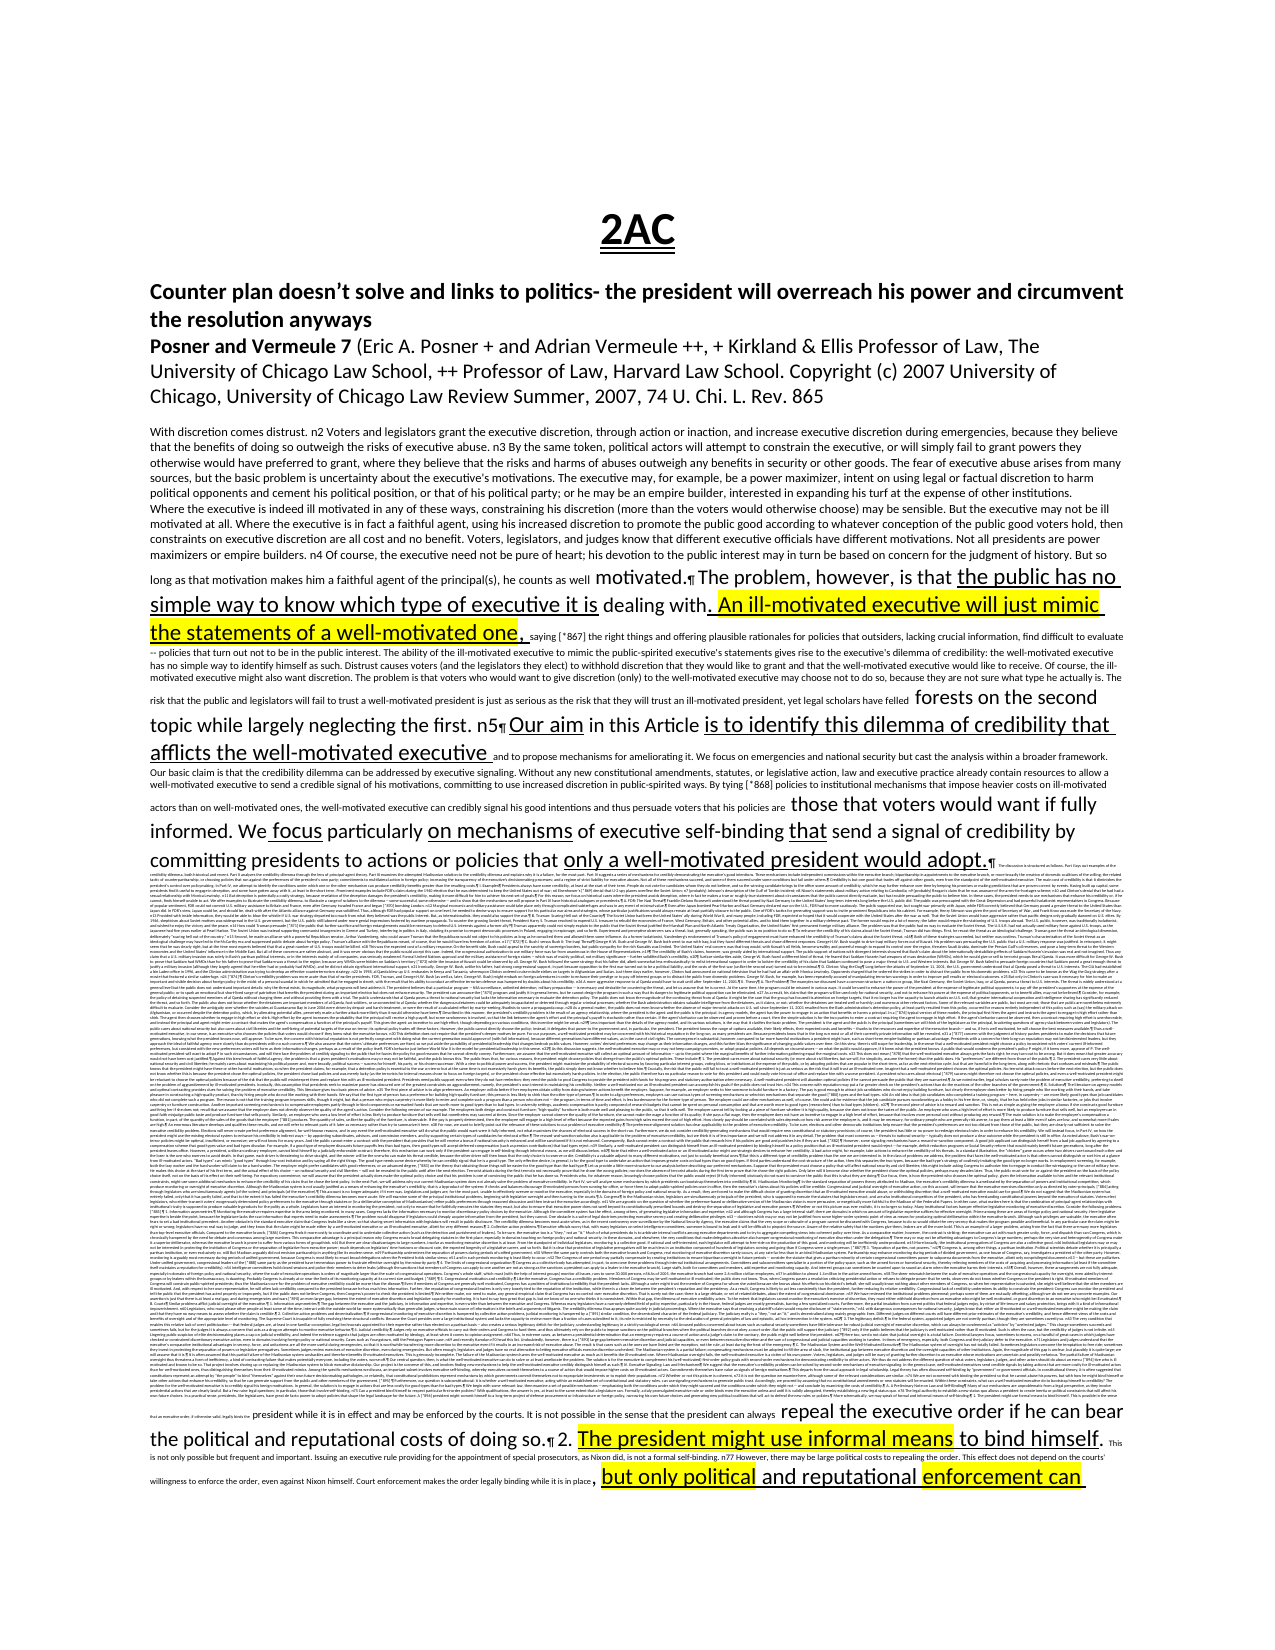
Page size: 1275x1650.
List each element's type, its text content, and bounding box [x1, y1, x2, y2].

subtitle 2AC [150, 200, 1125, 256]
text Posner and Vermeule 7 (Eric A. Posner + and Adrian Vermeule ++, + Kirkland & Ellis Professor of Law, The University of Chicago Law School, ++ Professor of Law, Harvard Law School. Copyright (c) 2007 University of Chicago, University of Chicago Law Review Summer, 2007, 74 U. Chi. L. Rev. 865 [150, 333, 1125, 409]
text With discretion comes distrust. n2 Voters and legislators grant the executive discretion, through action or inaction, and increase executive discretion during emergencies, because they believe that the benefits of doing so outweigh the risks of executive abuse. n3 By the same token, political actors will attempt to constrain the executive, or will simply fail to grant powers they otherwise would have preferred to grant, where they believe that the risks and harms of abuses outweigh any benefits in security or other goods. The fear of executive abuse arises from many sources, but the basic problem is uncertainty about the executive's motivations. The executive may, for example, be a power maximizer, intent on using legal or factual discretion to harm political opponents and cement his political position, or that of his political party; or he may be an empire builder, interested in expanding his turf at the expense of other institutions. [150, 424, 1125, 501]
subtitle Counter plan doesn’t solve and links to politics- the president will overreach his power and circumvent the resolution anyways [150, 277, 1125, 333]
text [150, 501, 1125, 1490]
